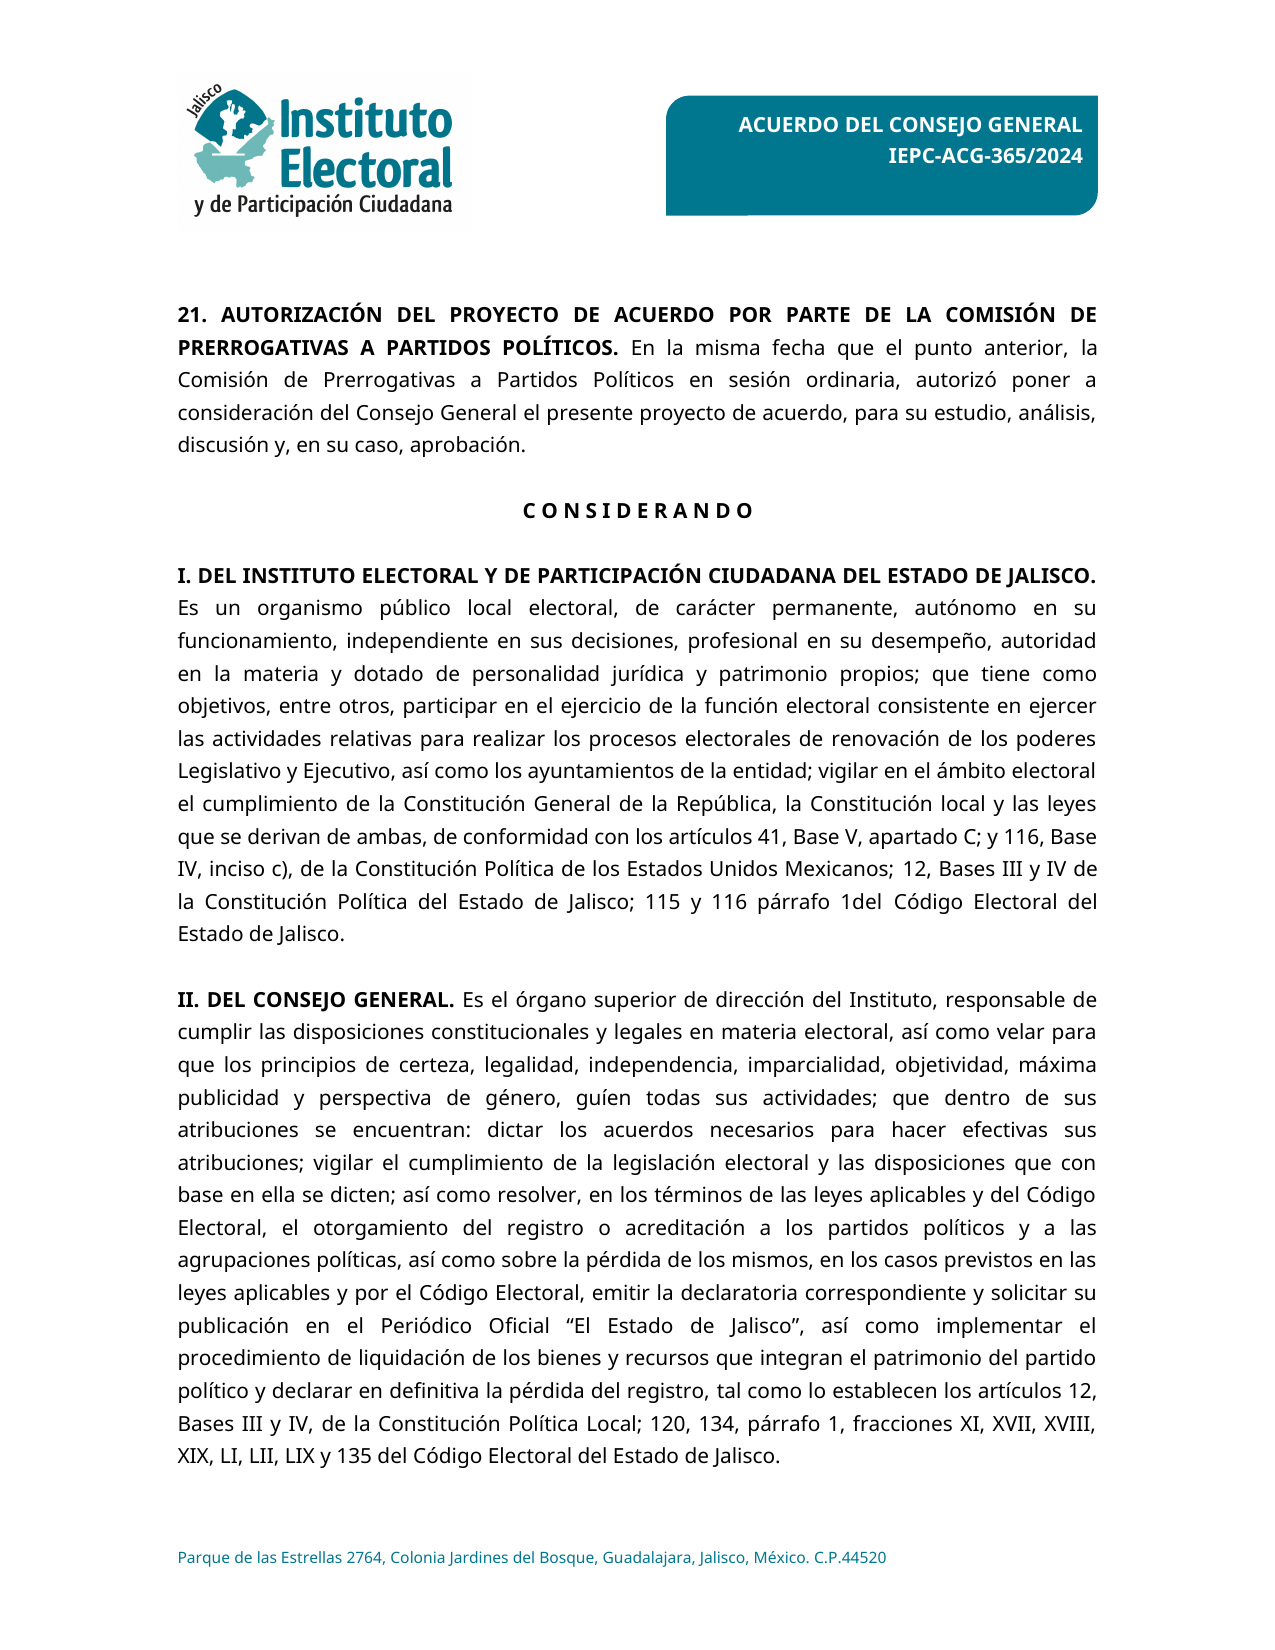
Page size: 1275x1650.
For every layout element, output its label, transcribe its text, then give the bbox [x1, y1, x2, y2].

picture [177, 73, 473, 232]
text II. DEL CONSEJO GENERAL. Es el órgano superior de dirección del Instituto, responsable de cumplir las disposiciones constitucionales y legales en materia electoral, así como velar para que los principios de certeza, legalidad, independencia, imparcialidad, objetividad, máxima publicidad y perspectiva de género, guíen todas sus actividades; que dentro de sus atribuciones se encuentran: dictar los acuerdos necesarios para hacer efectivas sus atribuciones; vigilar el cumplimiento de la legislación electoral y las disposiciones que con base en ella se dicten; así como resolver, en los términos de las leyes aplicables y del Código Electoral, el otorgamiento del registro o acreditación a los partidos políticos y a las agrupaciones políticas, así como sobre la pérdida de los mismos, en los casos previstos en las leyes aplicables y por el Código Electoral, emitir la declaratoria correspondiente y solicitar su publicación en el Periódico Oficial “El Estado de Jalisco”, así como implementar el procedimiento de liquidación de los bienes y recursos que integran el patrimonio del partido político y declarar en definitiva la pérdida del registro, tal como lo establecen los artículos 12, Bases III y IV, de la Constitución Política Local; 120, 134, párrafo 1, fracciones XI, XVII, XVIII, XIX, LI, LII, LIX y 135 del Código Electoral del Estado de Jalisco. [177, 985, 1098, 1470]
text C O N S I D E R A N D O [177, 496, 1098, 524]
text I. DEL INSTITUTO ELECTORAL Y DE PARTICIPACIÓN CIUDADANA DEL ESTADO DE JALISCO. Es un organismo público local electoral, de carácter permanente, autónomo en su funcionamiento, independiente en sus decisiones, profesional en su desempeño, autoridad en la materia y dotado de personalidad jurídica y patrimonio propios; que tiene como objetivos, entre otros, participar en el ejercicio de la función electoral consistente en ejercer las actividades relativas para realizar los procesos electorales de renovación de los poderes Legislativo y Ejecutivo, así como los ayuntamientos de la entidad; vigilar en el ámbito electoral el cumplimiento de la Constitución General de la República, la Constitución local y las leyes que se derivan de ambas, de conformidad con los artículos 41, Base V, apartado C; y 116, Base IV, inciso c), de la Constitución Política de los Estados Unidos Mexicanos; 12, Bases III y IV de la Constitución Política del Estado de Jalisco; 115 y 116 párrafo 1del Código Electoral del Estado de Jalisco. [177, 561, 1098, 948]
text 21. AUTORIZACIÓN DEL PROYECTO DE ACUERDO POR PARTE DE LA COMISIÓN DE PRERROGATIVAS A PARTIDOS POLÍTICOS. En la misma fecha que el punto anterior, la Comisión de Prerrogativas a Partidos Políticos en sesión ordinaria, autorizó poner a consideración del Consejo General el presente proyecto de acuerdo, para su estudio, análisis, discusión y, en su caso, aprobación. [177, 300, 1098, 459]
